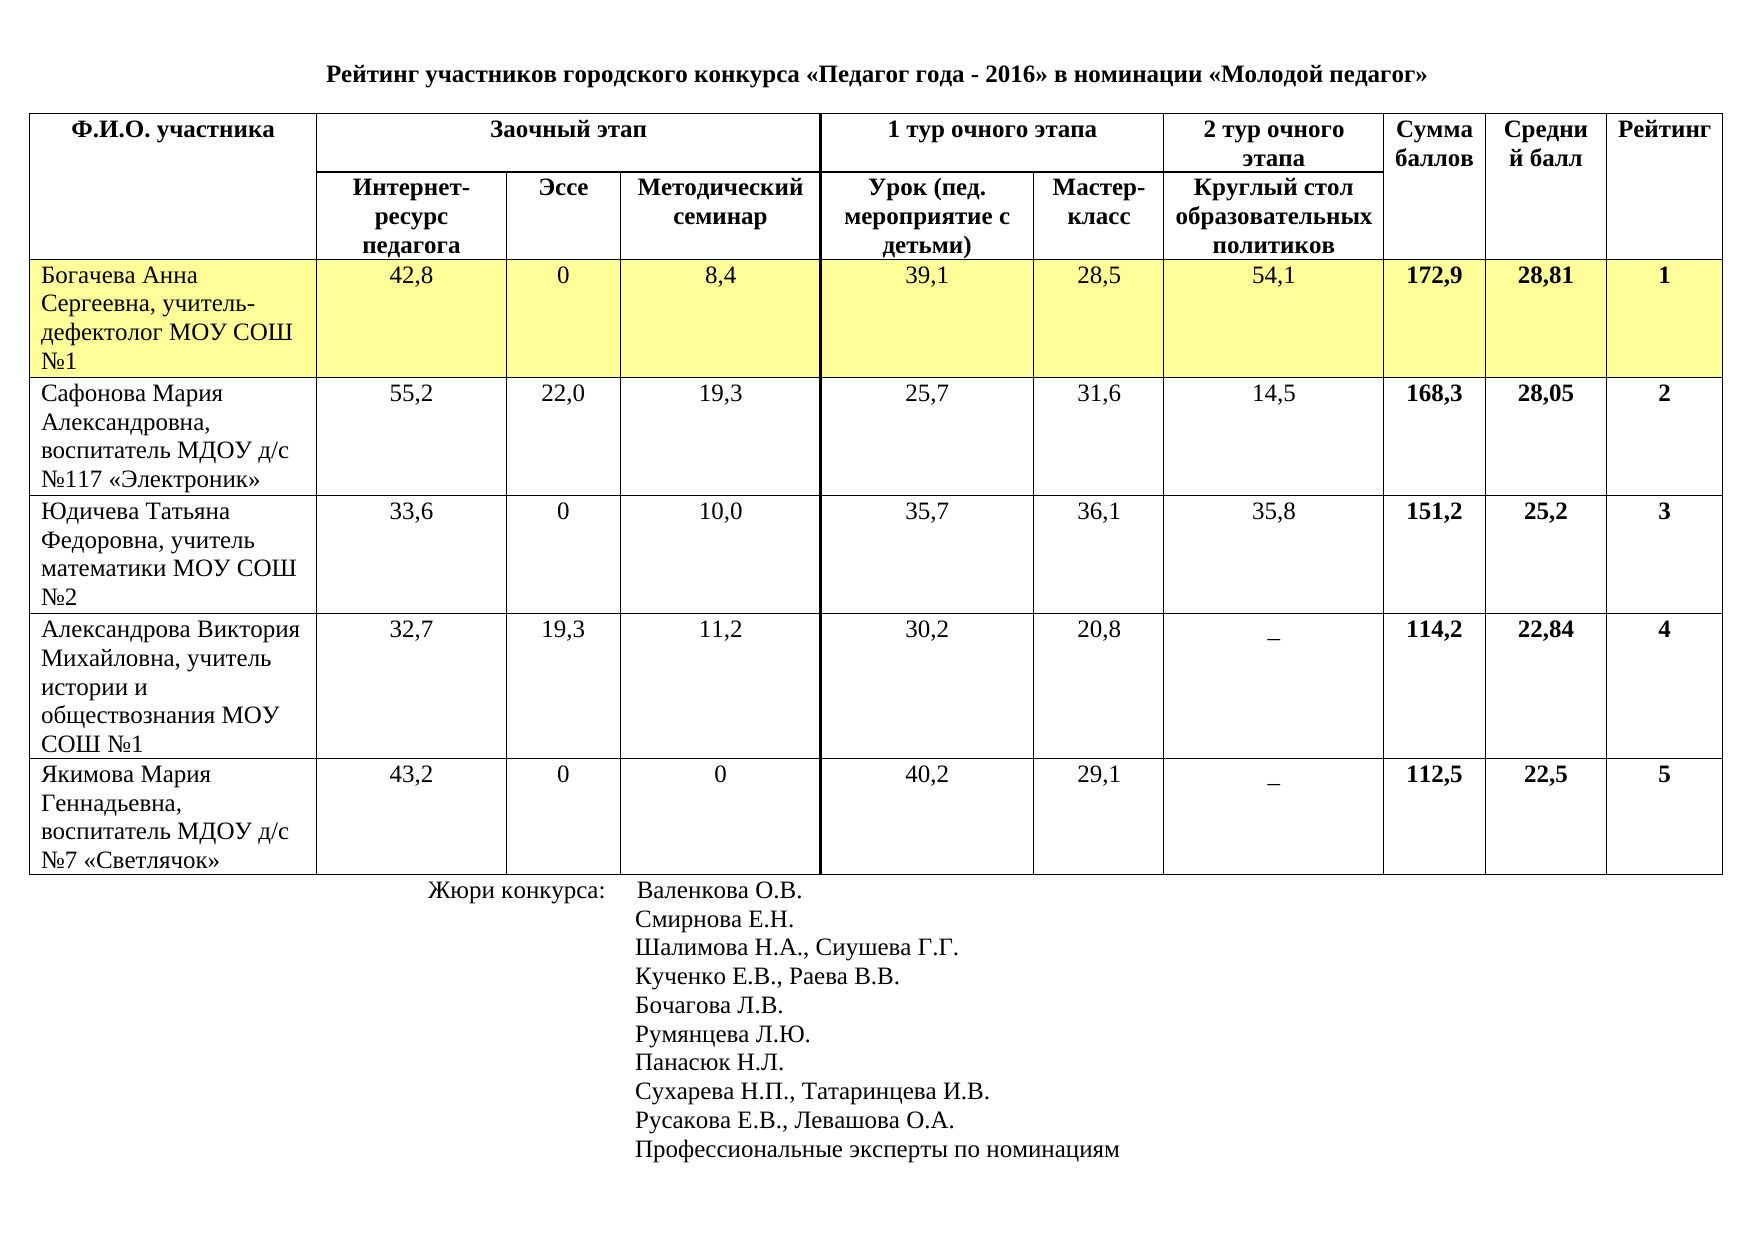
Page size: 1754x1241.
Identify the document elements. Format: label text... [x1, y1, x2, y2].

table_cell 0 [507, 496, 620, 613]
table_cell _ [1164, 759, 1383, 874]
text Русакова Е.В., Левашова О.А. [635, 1105, 1695, 1134]
table_header Заочный этап [317, 114, 819, 171]
table_cell 112,5 [1384, 759, 1485, 874]
table_cell 114,2 [1384, 614, 1485, 758]
table_cell 0 [507, 759, 620, 874]
table_cell 28,5 [1034, 260, 1163, 377]
table_cell 42,8 [317, 260, 506, 377]
text Профессиональные эксперты по номинациям [635, 1134, 1695, 1162]
table_cell Богачева Анна Сергеевна, учитель-дефектолог МОУ СОШ №1 [30, 260, 316, 377]
table_cell Якимова Мария Геннадьевна, воспитатель МДОУ д/с №7 «Светлячок» [30, 759, 316, 874]
table_cell 0 [621, 759, 819, 874]
table_cell Эссе [507, 173, 620, 259]
table_cell 172,9 [1384, 260, 1485, 377]
table_cell 55,2 [317, 378, 506, 495]
table_cell 25,2 [1486, 496, 1606, 613]
table_header Ф.И.О. участника [30, 114, 316, 259]
table_cell 19,3 [507, 614, 620, 758]
table_cell 0 [507, 260, 620, 377]
text Шалимова Н.А., Сиушева Г.Г. [635, 932, 1695, 961]
table_cell 35,8 [1164, 496, 1383, 613]
table_cell 31,6 [1034, 378, 1163, 495]
text Румянцева Л.Ю. [635, 1019, 1695, 1047]
table_cell 28,81 [1486, 260, 1606, 377]
table_cell Интернет-ресурс педагога [317, 173, 506, 259]
table_cell Мастер-класс [1034, 173, 1163, 259]
table_cell 22,5 [1486, 759, 1606, 874]
table_cell 10,0 [621, 496, 819, 613]
table_cell 30,2 [822, 614, 1033, 758]
table_cell 22,84 [1486, 614, 1606, 758]
table_cell 5 [1607, 759, 1722, 874]
table_cell 43,2 [317, 759, 506, 874]
table_cell 36,1 [1034, 496, 1163, 613]
table_cell 39,1 [822, 260, 1033, 377]
table_header Рейтинг [1607, 114, 1722, 259]
table_cell 11,2 [621, 614, 819, 758]
table_header 1 тур очного этапа [822, 114, 1163, 171]
table_cell 168,3 [1384, 378, 1485, 495]
table_cell 20,8 [1034, 614, 1163, 758]
table_cell 19,3 [621, 378, 819, 495]
table_header Сумма баллов [1384, 114, 1485, 259]
table_cell 14,5 [1164, 378, 1383, 495]
table_cell 151,2 [1384, 496, 1485, 613]
text Сухарева Н.П., Татаринцева И.В. [635, 1076, 1695, 1105]
table_cell Методический семинар [621, 173, 819, 259]
table_cell 32,7 [317, 614, 506, 758]
text Кученко Е.В., Раева В.В. [635, 961, 1695, 990]
table_cell 8,4 [621, 260, 819, 377]
table_cell 40,2 [822, 759, 1033, 874]
table_cell 1 [1607, 260, 1722, 377]
table_cell 4 [1607, 614, 1722, 758]
table_header Средний балл [1486, 114, 1606, 259]
table_cell Сафонова Мария Александровна, воспитатель МДОУ д/с №117 «Электроник» [30, 378, 316, 495]
text Жюри конкурса: Валенкова О.В. [354, 875, 1695, 904]
text Бочагова Л.В. [635, 990, 1695, 1019]
table_cell Круглый стол образовательных политиков [1164, 173, 1383, 259]
table_cell _ [1164, 614, 1383, 758]
table_cell 28,05 [1486, 378, 1606, 495]
table_cell 29,1 [1034, 759, 1163, 874]
table_cell 22,0 [507, 378, 620, 495]
table_cell Александрова Виктория Михайловна, учитель истории и обществознания МОУ СОШ №1 [30, 614, 316, 758]
text Смирнова Е.Н. [635, 904, 1695, 932]
text Рейтинг участников городского конкурса «Педагог года - 2016» в номинации «Молодой педагог» [59, 59, 1695, 88]
table_cell 54,1 [1164, 260, 1383, 377]
table_cell 3 [1607, 496, 1722, 613]
table_cell 2 [1607, 378, 1722, 495]
table_cell 35,7 [822, 496, 1033, 613]
table_cell Урок (пед. мероприятие с детьми) [822, 173, 1033, 259]
table_cell 33,6 [317, 496, 506, 613]
text Панасюк Н.Л. [635, 1047, 1695, 1076]
table_header 2 тур очного этапа [1164, 114, 1383, 171]
table_cell 25,7 [822, 378, 1033, 495]
table_cell Юдичева Татьяна Федоровна, учитель математики МОУ СОШ №2 [30, 496, 316, 613]
